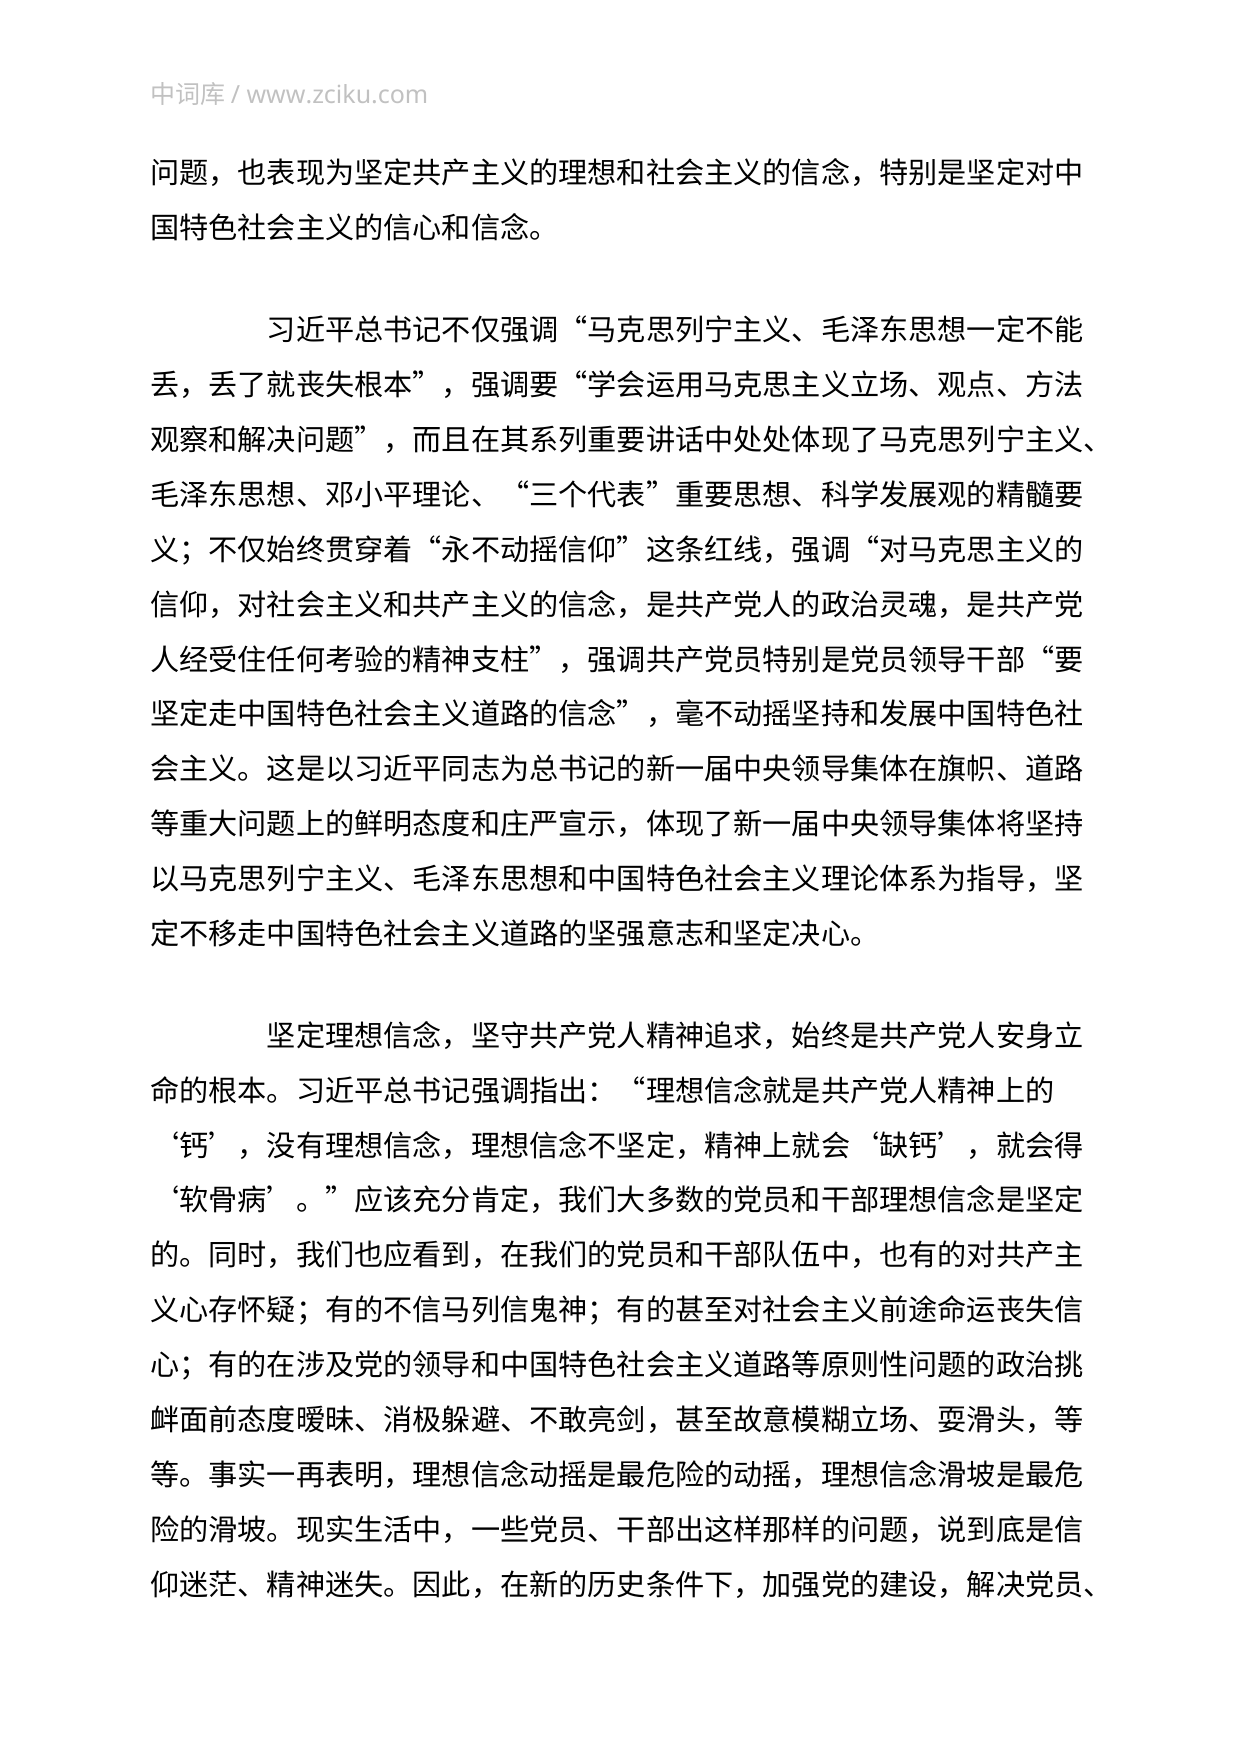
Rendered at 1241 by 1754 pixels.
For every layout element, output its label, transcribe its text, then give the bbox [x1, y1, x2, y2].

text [150, 1012, 1090, 1603]
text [150, 150, 1090, 247]
text 习近平总书记不仅强调“马克思列宁主义、毛泽东思想一定不能丢，丢了就丧失根本”，强调要“学会运用马克思主义立场、观点、方法观察和解决问题”，而且在其系列重要讲话中处处体现了马克思列宁主义、毛泽东思想、邓小平理论、“三个代表”重要思想、科学发展观的精髓要义；不仅始终贯穿着“永不动摇信仰”这条红线，强调“对马克思主义的信仰，对社会主义和共产主义的信念，是共产党人的政治灵魂，是共产党人经受住任何考验的精神支柱”，强调共产党员特别是党员领导干部“要坚定走中国特色社会主义道路的信念”，毫不动摇坚持和发展中国特色社会主义。这是以习近平同志为总书记的新一届中央领导集体在旗帜、道路等重大问题上的鲜明态度和庄严宣示，体现了新一届中央领导集体将坚持以马克思列宁主义、毛泽东思想和中国特色社会主义理论体系为指导，坚定不移走中国特色社会主义道路的坚强意志和坚定决心。 [150, 307, 1090, 953]
